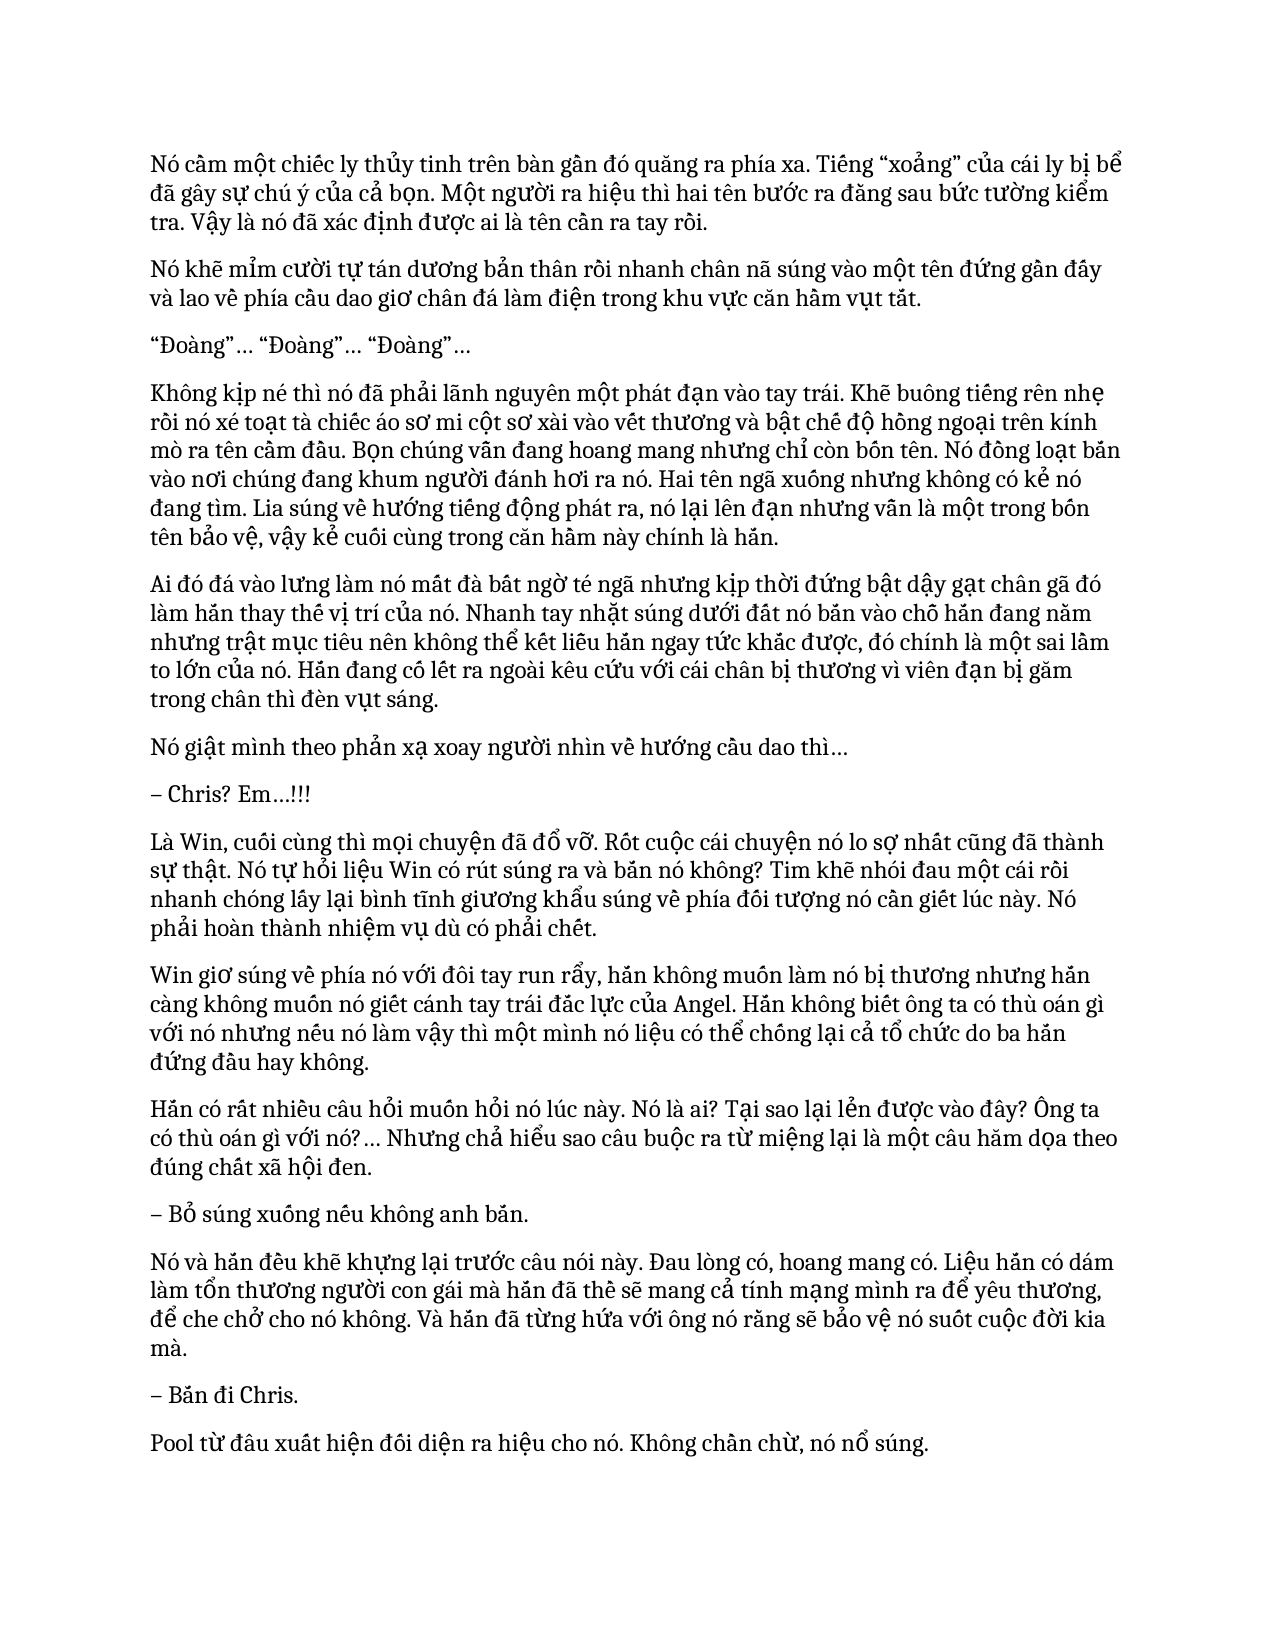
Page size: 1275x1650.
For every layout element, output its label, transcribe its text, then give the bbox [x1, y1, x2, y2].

text – Chris? Em…!!! [150, 780, 1125, 809]
text Là Win, cuối cùng thì mọi chuyện đã đổ vỡ. Rốt cuộc cái chuyện nó lo sợ nhất cũng đã thành sự thật. Nó tự hỏi liệu Win có rút súng ra và bắn nó không? Tim khẽ nhói đau một cái rồi nhanh chóng lấy lại bình tĩnh giương khẩu súng về phía đối tượng nó cần giết lúc này. Nó phải hoàn thành nhiệm vụ dù có phải chết. [150, 827, 1125, 942]
text Hắn có rất nhiều câu hỏi muốn hỏi nó lúc này. Nó là ai? Tại sao lại lẻn được vào đây? Ông ta có thù oán gì với nó?… Nhưng chả hiểu sao câu buộc ra từ miệng lại là một câu hăm dọa theo đúng chất xã hội đen. [150, 1095, 1125, 1181]
text Nó cầm một chiếc ly thủy tinh trên bàn gần đó quăng ra phía xa. Tiếng “xoảng” của cái ly bị bể đã gây sự chú ý của cả bọn. Một người ra hiệu thì hai tên bước ra đằng sau bức tường kiểm tra. Vậy là nó đã xác định được ai là tên cần ra tay rồi. [150, 150, 1125, 236]
text Nó và hắn đều khẽ khựng lại trước câu nói này. Đau lòng có, hoang mang có. Liệu hắn có dám làm tổn thương người con gái mà hắn đã thề sẽ mang cả tính mạng mình ra để yêu thương, để che chở cho nó không. Và hắn đã từng hứa với ông nó rằng sẽ bảo vệ nó suốt cuộc đời kia mà. [150, 1247, 1125, 1362]
text Nó giật mình theo phản xạ xoay người nhìn về hướng cầu dao thì… [150, 732, 1125, 761]
text Nó khẽ mỉm cười tự tán dương bản thân rồi nhanh chân nã súng vào một tên đứng gần đấy và lao về phía cầu dao giơ chân đá làm điện trong khu vực căn hầm vụt tắt. [150, 255, 1125, 312]
text Win giơ súng về phía nó với đôi tay run rẩy, hắn không muốn làm nó bị thương nhưng hắn càng không muốn nó giết cánh tay trái đắc lực của Angel. Hắn không biết ông ta có thù oán gì với nó nhưng nếu nó làm vậy thì một mình nó liệu có thể chống lại cả tổ chức do ba hắn đứng đầu hay không. [150, 961, 1125, 1076]
text – Bỏ súng xuống nếu không anh bắn. [150, 1200, 1125, 1229]
text Không kịp né thì nó đã phải lãnh nguyên một phát đạn vào tay trái. Khẽ buông tiếng rên nhẹ rồi nó xé toạt tà chiếc áo sơ mi cột sơ xài vào vết thương và bật chế độ hồng ngoại trên kính mò ra tên cầm đầu. Bọn chúng vẫn đang hoang mang nhưng chỉ còn bốn tên. Nó đồng loạt bắn vào nơi chúng đang khum người đánh hơi ra nó. Hai tên ngã xuống nhưng không có kẻ nó đang tìm. Lia súng về hướng tiếng động phát ra, nó lại lên đạn nhưng vẫn là một trong bốn tên bảo vệ, vậy kẻ cuối cùng trong căn hầm này chính là hắn. [150, 379, 1125, 551]
text – Bắn đi Chris. [150, 1381, 1125, 1410]
text Ai đó đá vào lưng làm nó mất đà bất ngờ té ngã nhưng kịp thời đứng bật dậy gạt chân gã đó làm hắn thay thế vị trí của nó. Nhanh tay nhặt súng dưới đất nó bắn vào chỗ hắn đang nằm nhưng trật mục tiêu nên không thể kết liễu hắn ngay tức khắc được, đó chính là một sai lầm to lớn của nó. Hắn đang cố lết ra ngoài kêu cứu với cái chân bị thương vì viên đạn bị găm trong chân thì đèn vụt sáng. [150, 570, 1125, 714]
text “Đoàng”… “Đoàng”… “Đoàng”… [150, 331, 1125, 360]
text Pool từ đâu xuất hiện đối diện ra hiệu cho nó. Không chần chừ, nó nổ súng. [150, 1429, 1125, 1457]
